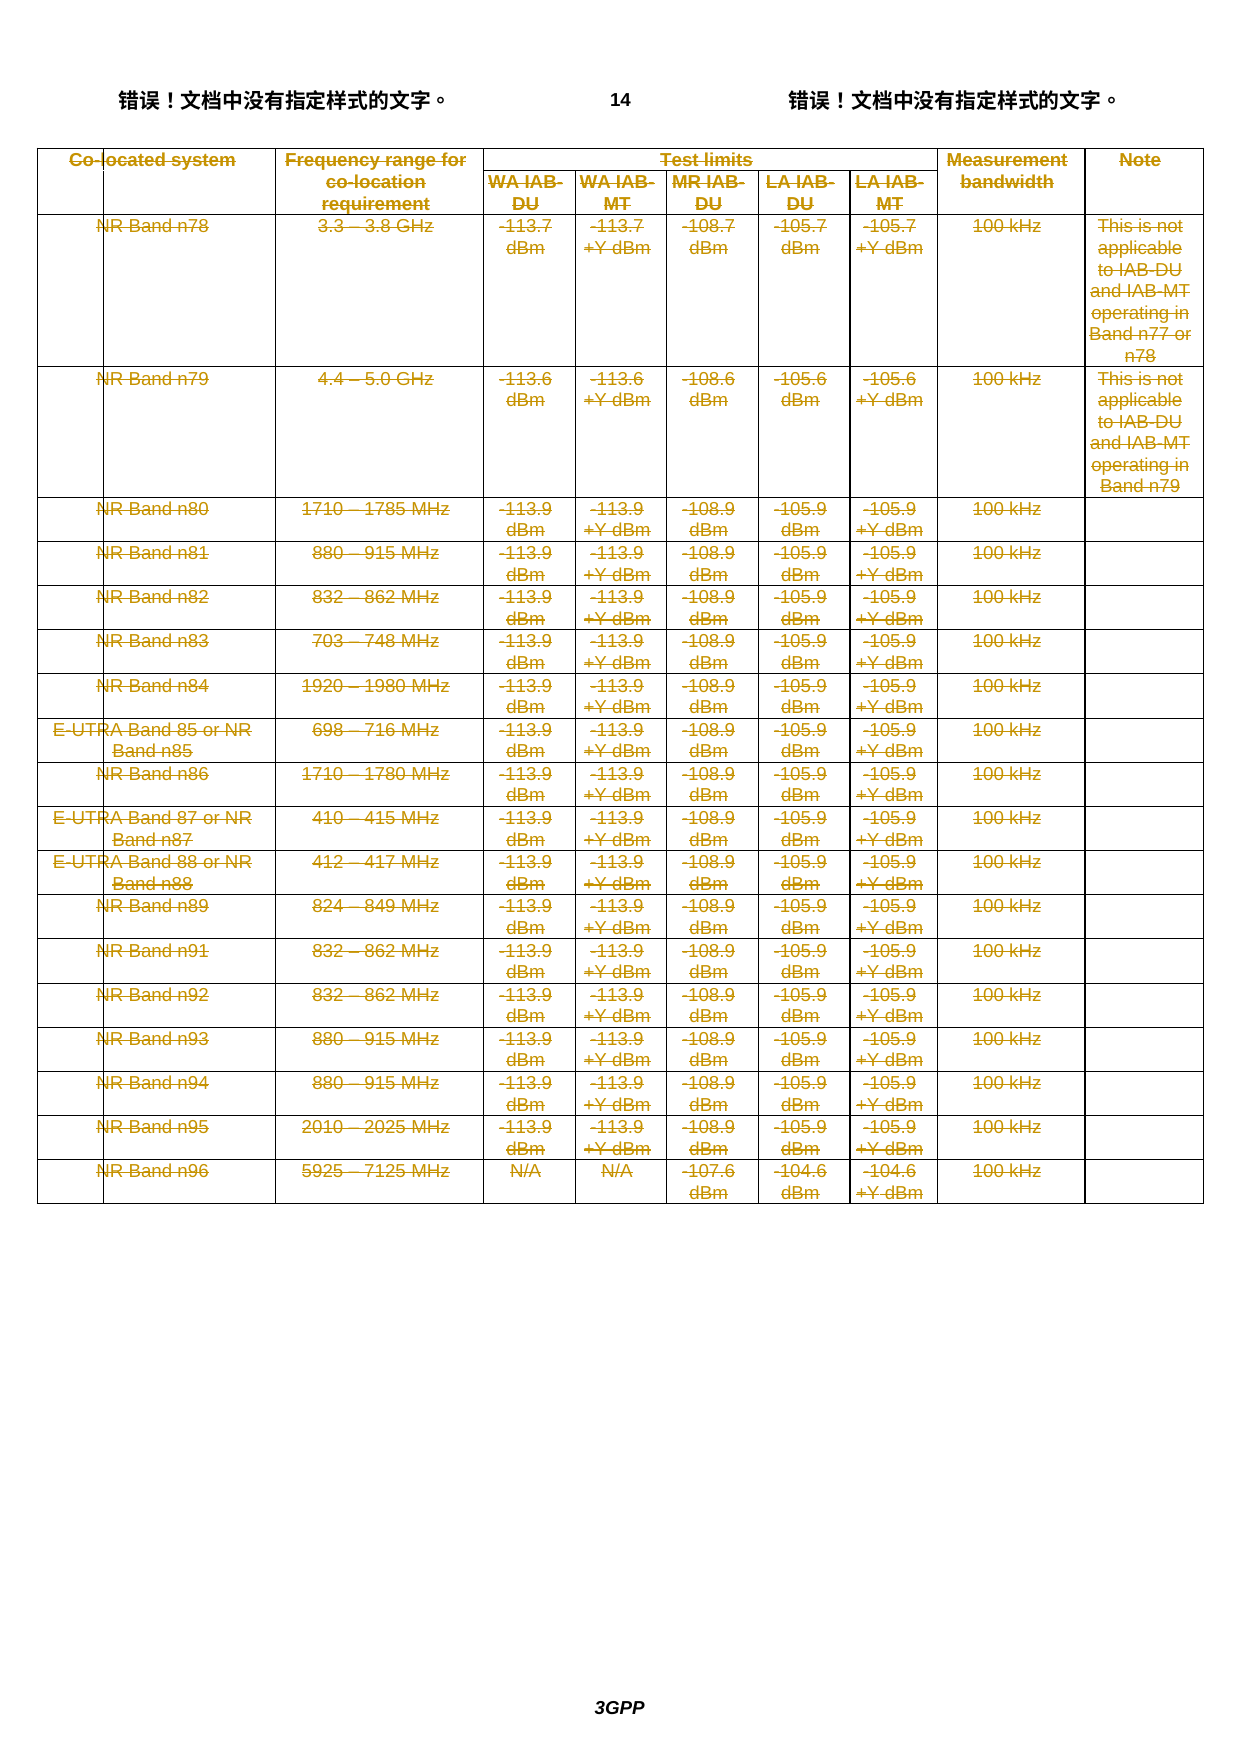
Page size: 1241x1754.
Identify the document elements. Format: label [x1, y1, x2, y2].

table_cell [938, 542, 1084, 585]
table_cell [484, 215, 575, 366]
table_cell [667, 215, 758, 366]
table_cell [938, 630, 1084, 673]
table_cell [851, 1072, 937, 1115]
table_cell [851, 851, 937, 894]
table_cell [104, 215, 275, 366]
table_cell [576, 542, 666, 585]
table_cell [104, 1072, 275, 1115]
table_cell [576, 498, 666, 541]
table_cell [759, 171, 849, 214]
table_cell [759, 895, 849, 938]
table_cell [276, 674, 483, 717]
table_cell [484, 1160, 575, 1203]
table_cell [276, 215, 483, 366]
table_cell [938, 1160, 1084, 1203]
table_cell [667, 851, 758, 894]
table_cell [1086, 367, 1203, 497]
table_cell [667, 586, 758, 629]
table_header [1086, 149, 1203, 170]
table_cell [851, 807, 937, 850]
table_cell [484, 674, 575, 717]
table_cell [276, 498, 483, 541]
table_cell [104, 807, 275, 850]
table_cell [104, 851, 275, 894]
table_cell [851, 1116, 937, 1159]
table_cell [759, 763, 849, 806]
table_cell [1086, 939, 1203, 982]
table_cell [1086, 170, 1203, 214]
table_cell [759, 939, 849, 982]
table_cell [938, 939, 1084, 982]
table_cell [1086, 807, 1203, 850]
table_cell [484, 807, 575, 850]
table_cell [667, 939, 758, 982]
table_cell [104, 498, 275, 541]
table_cell [276, 367, 483, 497]
table_cell [667, 763, 758, 806]
table_cell [276, 630, 483, 673]
table_cell [576, 630, 666, 673]
table_cell [938, 367, 1084, 497]
table_cell [576, 1160, 666, 1203]
table_cell [667, 807, 758, 850]
table_cell [1086, 1160, 1203, 1203]
table_cell [576, 367, 666, 497]
table_cell [938, 1028, 1084, 1071]
table_cell [1086, 586, 1203, 629]
table_cell [484, 1072, 575, 1115]
table_cell [759, 807, 849, 850]
table_cell [38, 851, 103, 894]
table_cell [851, 586, 937, 629]
table_header [38, 149, 103, 170]
table_cell [38, 586, 103, 629]
table_cell [576, 1116, 666, 1159]
table_cell [759, 674, 849, 717]
table_cell [484, 1028, 575, 1071]
table_cell [576, 984, 666, 1027]
table_cell [484, 939, 575, 982]
table_cell [1086, 895, 1203, 938]
table_cell [851, 171, 937, 214]
table_cell [1086, 719, 1203, 762]
table_cell [276, 586, 483, 629]
table_cell [104, 586, 275, 629]
table_cell [851, 939, 937, 982]
table_cell [667, 171, 758, 214]
table_cell [851, 895, 937, 938]
table_cell [576, 674, 666, 717]
table_cell [576, 851, 666, 894]
table_cell [484, 542, 575, 585]
table_header [104, 149, 275, 170]
table_cell [38, 807, 103, 850]
table_cell [938, 170, 1084, 214]
table_cell [759, 1072, 849, 1115]
table_cell [484, 586, 575, 629]
table_cell [484, 984, 575, 1027]
table_cell [276, 807, 483, 850]
table_cell [38, 895, 103, 938]
table_cell [38, 763, 103, 806]
table_cell [38, 215, 103, 366]
table_cell [276, 542, 483, 585]
table_cell [576, 807, 666, 850]
table_cell [484, 1116, 575, 1159]
table_cell [851, 367, 937, 497]
table_cell [1086, 1116, 1203, 1159]
table_cell [667, 674, 758, 717]
table_cell [851, 763, 937, 806]
table_cell [851, 984, 937, 1027]
table_cell [1086, 851, 1203, 894]
table_cell [38, 719, 103, 762]
table_cell [759, 1116, 849, 1159]
table_cell [104, 763, 275, 806]
table_cell [38, 170, 275, 214]
table_cell [276, 984, 483, 1027]
table_cell [938, 807, 1084, 850]
table_cell [276, 719, 483, 762]
table_cell [576, 939, 666, 982]
table_cell [667, 498, 758, 541]
table_cell [276, 170, 483, 214]
table_cell [104, 1160, 275, 1203]
table_cell [759, 984, 849, 1027]
table_cell [104, 895, 275, 938]
table_cell [484, 171, 575, 214]
table_cell [576, 895, 666, 938]
table_cell [759, 1028, 849, 1071]
table_cell [484, 851, 575, 894]
table_cell [576, 171, 666, 214]
table_cell [1086, 674, 1203, 717]
table_cell [667, 1028, 758, 1071]
table_header [484, 149, 937, 170]
table_cell [276, 763, 483, 806]
table_cell [667, 542, 758, 585]
table_cell [38, 984, 103, 1027]
table_cell [1086, 1072, 1203, 1115]
table_cell [667, 367, 758, 497]
table_cell [667, 719, 758, 762]
table_cell [276, 895, 483, 938]
table_cell [667, 1160, 758, 1203]
table_cell [38, 367, 103, 497]
table_cell [484, 630, 575, 673]
table_cell [759, 630, 849, 673]
table_cell [276, 851, 483, 894]
table_cell [276, 939, 483, 982]
table_cell [38, 674, 103, 717]
table_cell [276, 1160, 483, 1203]
table_cell [38, 542, 103, 585]
table_cell [851, 498, 937, 541]
table_cell [851, 674, 937, 717]
table_cell [1086, 763, 1203, 806]
table_cell [104, 1028, 275, 1071]
table_cell [38, 498, 103, 541]
table_cell [1086, 1028, 1203, 1071]
table_cell [104, 367, 275, 497]
table_cell [1086, 498, 1203, 541]
table_cell [576, 1028, 666, 1071]
table_cell [759, 215, 849, 366]
table_cell [576, 586, 666, 629]
table_cell [759, 498, 849, 541]
table_cell [851, 542, 937, 585]
table_cell [38, 1072, 103, 1115]
table_cell [938, 586, 1084, 629]
table_header [938, 149, 1084, 170]
table_cell [104, 984, 275, 1027]
table_cell [938, 895, 1084, 938]
table_cell [667, 1116, 758, 1159]
table_cell [1086, 542, 1203, 585]
table_cell [104, 1116, 275, 1159]
table_header [276, 149, 483, 170]
table_cell [938, 215, 1084, 366]
table_cell [759, 542, 849, 585]
table_cell [759, 586, 849, 629]
table_cell [38, 1160, 103, 1203]
table_cell [851, 215, 937, 366]
table_cell [667, 984, 758, 1027]
table_cell [938, 851, 1084, 894]
table_cell [484, 763, 575, 806]
table_cell [938, 498, 1084, 541]
table_cell [1086, 630, 1203, 673]
table_cell [38, 1116, 103, 1159]
table_cell [851, 719, 937, 762]
table_cell [104, 719, 275, 762]
table_cell [576, 719, 666, 762]
table_cell [759, 851, 849, 894]
table_cell [851, 1028, 937, 1071]
table_cell [576, 763, 666, 806]
table_cell [938, 674, 1084, 717]
table_cell [104, 674, 275, 717]
table_cell [576, 1072, 666, 1115]
table_cell [484, 367, 575, 497]
table_cell [104, 542, 275, 585]
table_cell [1086, 215, 1203, 366]
table_cell [484, 895, 575, 938]
table_cell [667, 1072, 758, 1115]
table_cell [938, 1116, 1084, 1159]
table_cell [938, 719, 1084, 762]
table_cell [759, 1160, 849, 1203]
table_cell [276, 1072, 483, 1115]
table_cell [484, 498, 575, 541]
table_cell [851, 630, 937, 673]
table_cell [576, 215, 666, 366]
table_cell [276, 1116, 483, 1159]
table_cell [938, 1072, 1084, 1115]
table_cell [38, 630, 103, 673]
table_cell [938, 763, 1084, 806]
table_cell [38, 1028, 103, 1071]
table_cell [667, 630, 758, 673]
table_cell [484, 719, 575, 762]
table_cell [38, 939, 103, 982]
table_cell [1086, 984, 1203, 1027]
table_cell [104, 630, 275, 673]
table_cell [759, 367, 849, 497]
table_cell [276, 1028, 483, 1071]
table_cell [104, 939, 275, 982]
table_cell [938, 984, 1084, 1027]
table_cell [759, 719, 849, 762]
table_cell [667, 895, 758, 938]
table_cell [851, 1160, 937, 1203]
